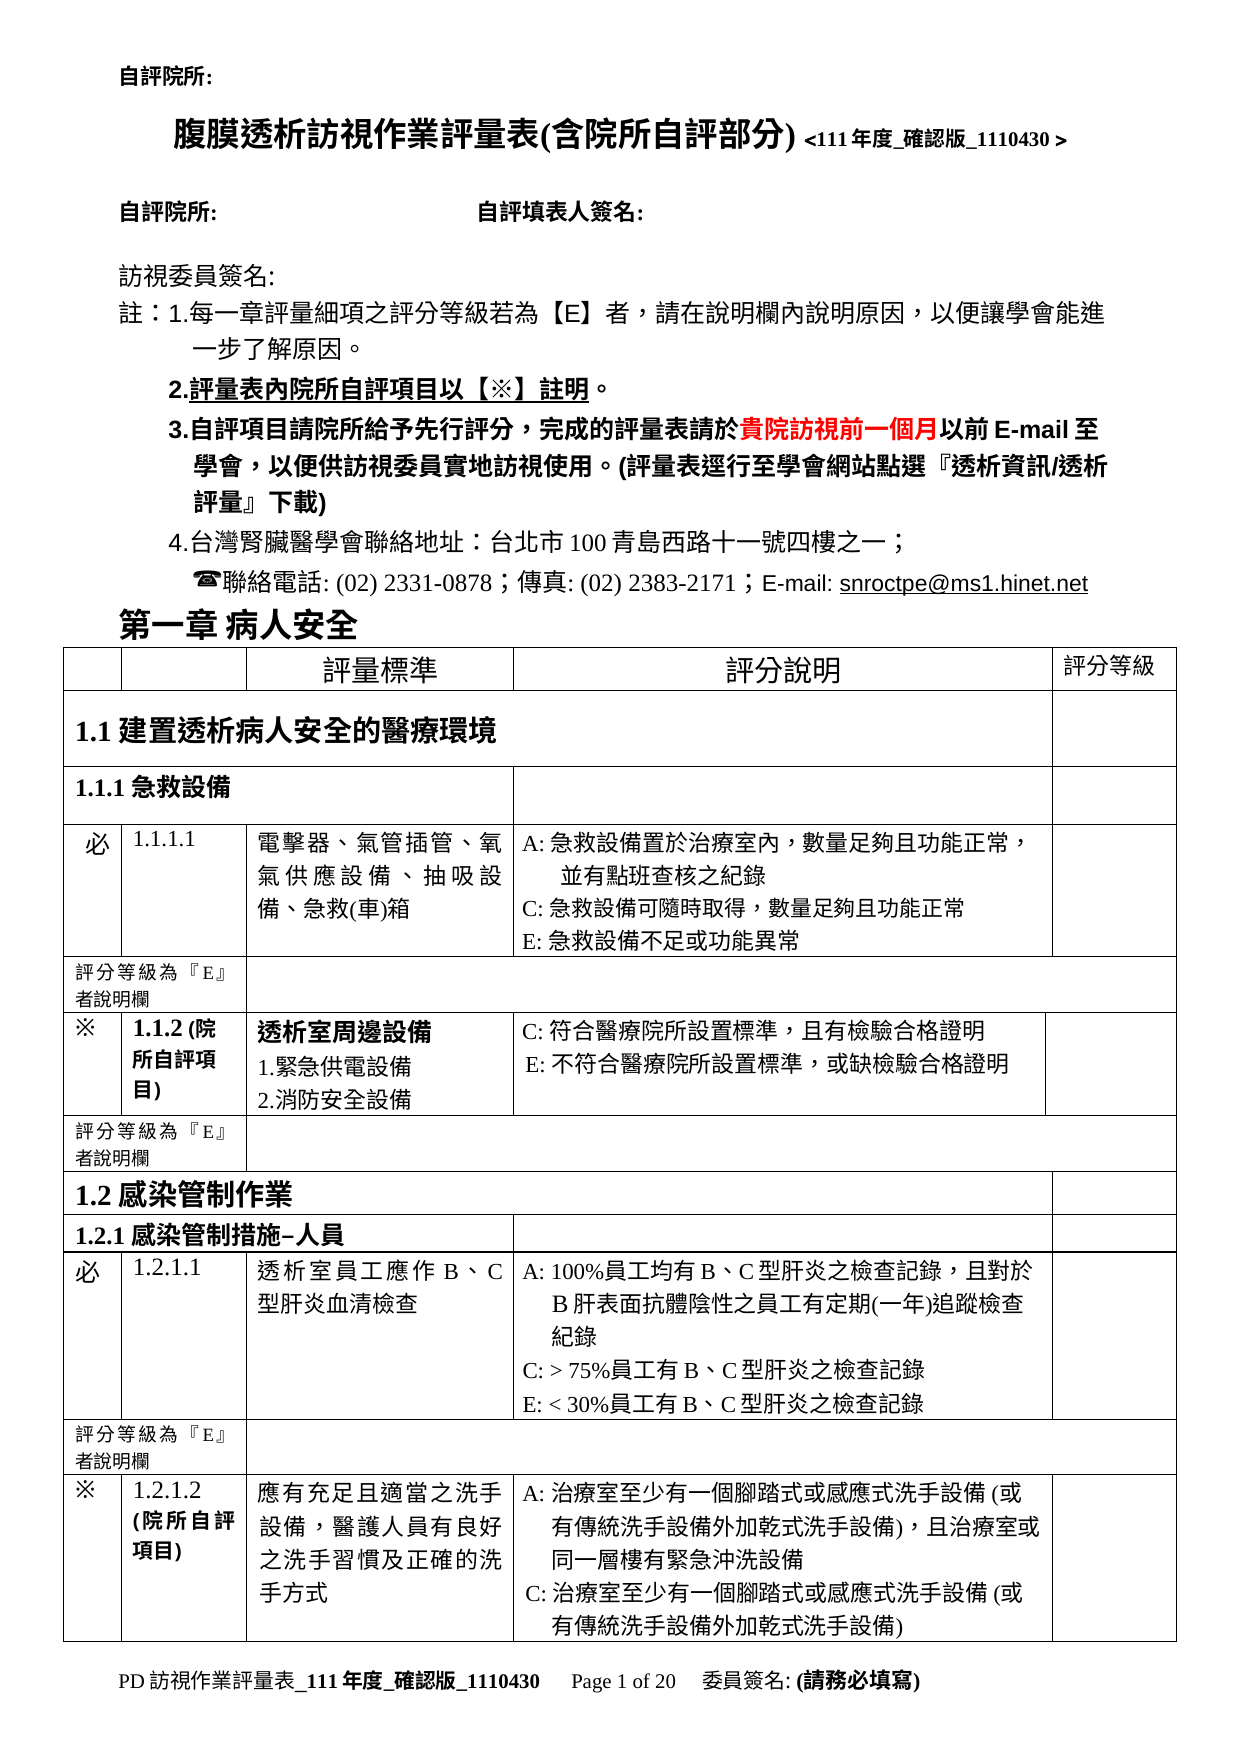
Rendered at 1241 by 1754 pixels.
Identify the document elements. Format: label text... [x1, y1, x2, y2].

table_cell 透析室周邊設備 1.緊急供電設備 2.消防安全設備 [247, 1013, 513, 1115]
table_cell [1053, 1253, 1176, 1419]
table_cell 透析室員工應作B、C型肝炎血清檢查 [247, 1253, 513, 1419]
table_cell 1.2 感染管制作業 [64, 1172, 1052, 1214]
text 聯絡電話: (02) 2331-0878；傳真: (02) 2383-2171；E-mail: snroctpe@ms1.hinet.net [192, 562, 1122, 598]
text 3.自評項目請院所給予先行評分，完成的評量表請於貴院訪視前一個月以前E-mail至學會，以便供訪視委員實地訪視使用。(評量表逕行至學會網站點選『透析資訊/透析評量』下載) [168, 410, 1122, 518]
table_header [122, 648, 246, 690]
text 4.台灣腎臟醫學會聯絡地址：台北市100青島西路十一號四樓之一； [168, 522, 1122, 558]
table_cell 電擊器、氣管插管、氧氣供應設備、抽吸設備、急救(車)箱 [247, 825, 513, 956]
table_cell A: 100%員工均有B、C型肝炎之檢查記錄，且對於B肝表面抗體陰性之員工有定期(一年)追蹤檢查紀錄 C: > 75%員工有B、C型肝炎之檢查記錄 E: < 30%員工有B、C型肝炎之檢查記錄 [514, 1253, 1052, 1419]
table_cell 1.2.1.2 (院所自評項目) [122, 1475, 246, 1641]
table_cell [247, 957, 1176, 1012]
table_cell 評分等級為『E』者說明欄 [64, 957, 246, 1012]
table_header 評量標準 [247, 648, 513, 690]
table_cell [1053, 1475, 1176, 1641]
table_cell [1053, 1172, 1176, 1214]
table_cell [247, 1475, 513, 1641]
table_cell ※ [64, 1013, 121, 1115]
table_cell C: 符合醫療院所設置標準，且有檢驗合格證明 E: 不符合醫療院所設置標準，或缺檢驗合格證明 [514, 1013, 1045, 1115]
text 註：1.每一章評量細項之評分等級若為【E】者，請在說明欄內說明原因，以便讓學會能進一步了解原因。 [118, 293, 1122, 366]
table_cell 評分等級為『E』者說明欄 [64, 1116, 246, 1171]
table_cell [1053, 767, 1176, 824]
table_header 評分說明 [514, 648, 1052, 690]
text 自評院所: 自評填表人簽名: [118, 194, 1122, 227]
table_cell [514, 1475, 1052, 1641]
table_cell ※ [64, 1475, 121, 1641]
table_header 評分等級 [1053, 648, 1176, 690]
table_cell 1.1.1 急救設備 [64, 767, 513, 824]
table_cell [1053, 691, 1176, 766]
table_cell 必 [64, 1253, 121, 1419]
table_cell 1.2.1.1 [122, 1253, 246, 1419]
table_cell A: 急救設備置於治療室內，數量足夠且功能正常，並有點班查核之紀錄 C: 急救設備可隨時取得，數量足夠且功能正常 E: 急救設備不足或功能異常 [514, 825, 1052, 956]
table_cell 1.1.1.1 [122, 825, 246, 956]
table_cell [514, 767, 1052, 824]
text 訪視委員簽名: [118, 256, 1122, 293]
table_cell 必 [64, 825, 121, 956]
text 腹膜透析訪視作業評量表(含院所自評部分) 111年度_確認版_1110430 [118, 108, 1122, 156]
table_cell 1.2.1 感染管制措施–人員 [64, 1215, 513, 1251]
table_header [64, 648, 121, 690]
table_cell [247, 1116, 1176, 1171]
table_cell [514, 1215, 1052, 1251]
table_cell [247, 1420, 1176, 1474]
table_cell [1046, 1013, 1176, 1115]
text 第一章 病人安全 [118, 598, 1122, 647]
table_cell 評分等級為『E』者說明欄 [64, 1420, 246, 1474]
table_cell [1053, 1215, 1176, 1251]
table_cell [1053, 825, 1176, 956]
table_cell 1.1.2 (院所自評項目) [122, 1013, 246, 1115]
table_cell 1.1 建置透析病人安全的醫療環境 [64, 691, 1052, 766]
text 2.評量表內院所自評項目以【※】註明。 [168, 370, 1122, 406]
